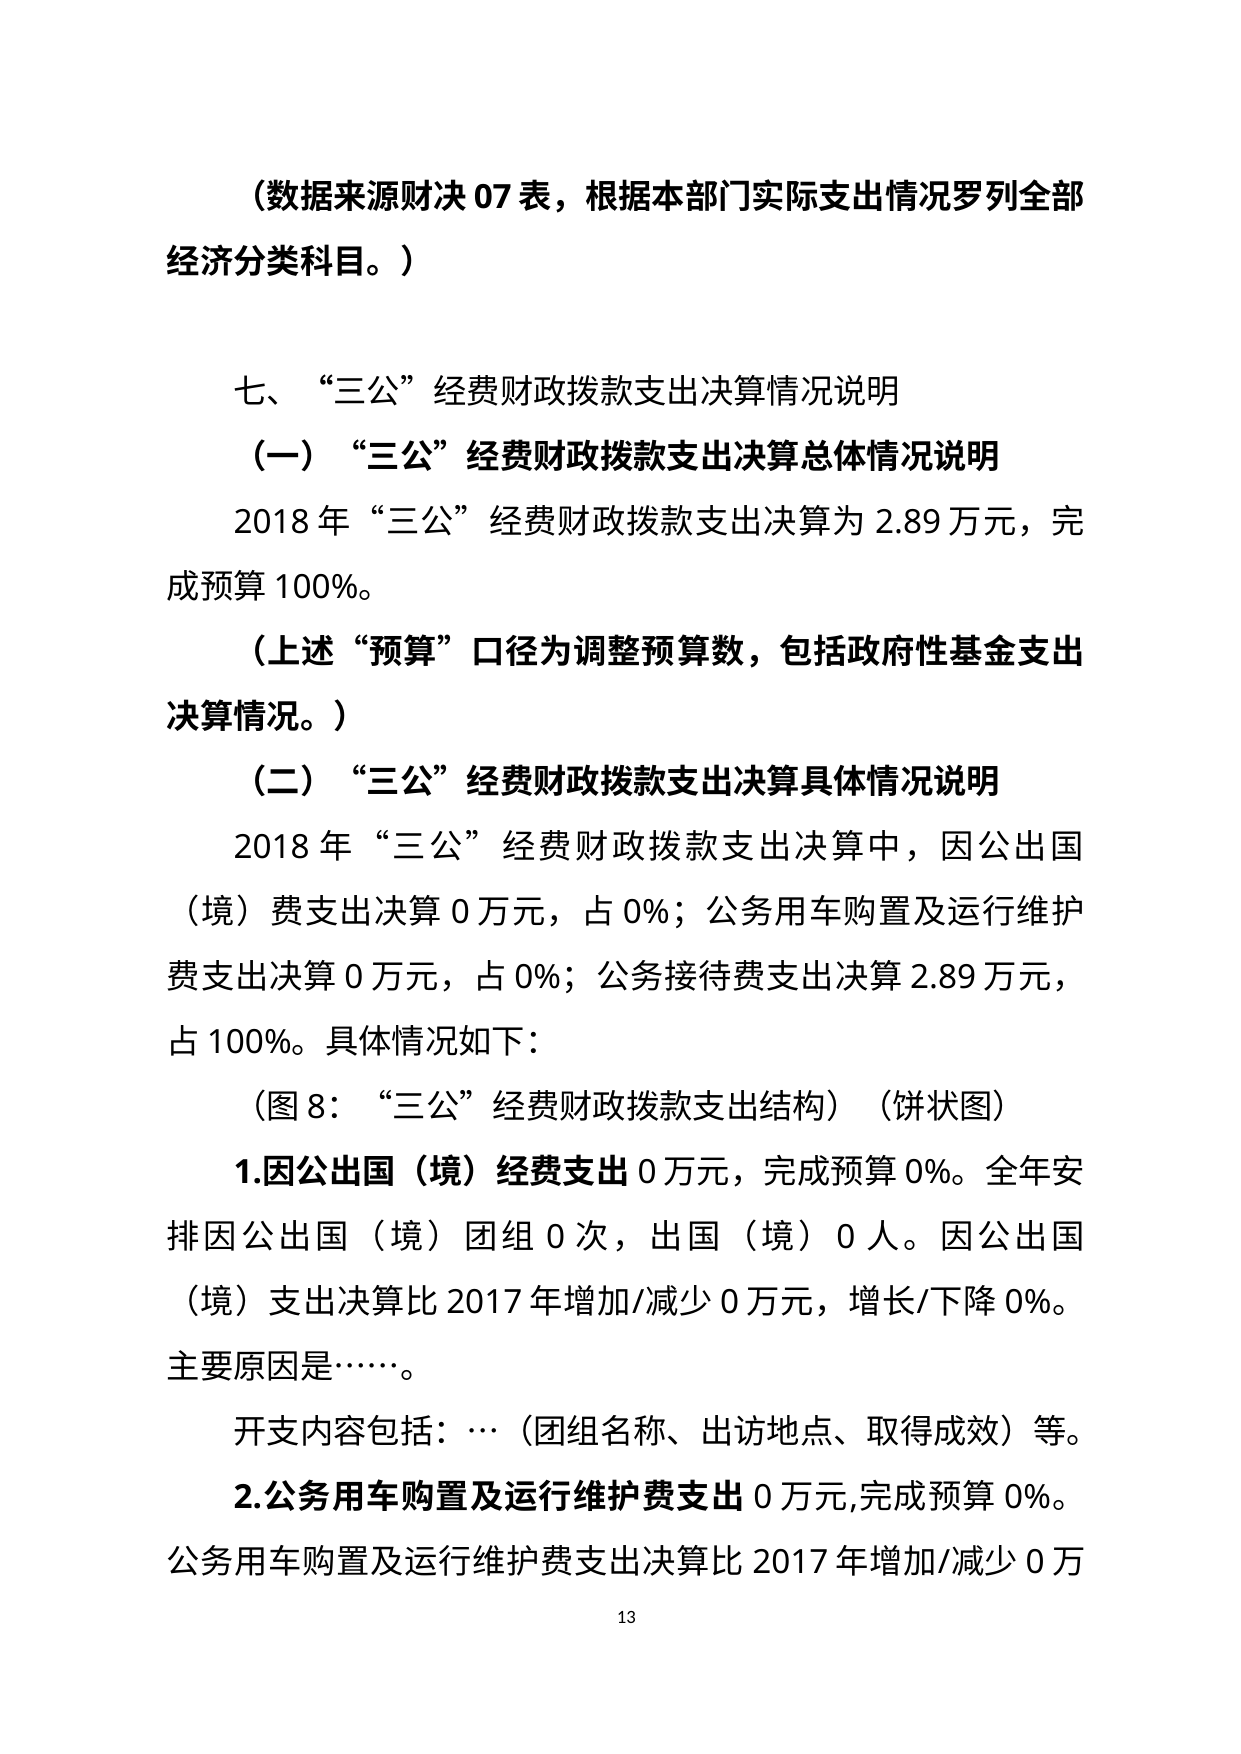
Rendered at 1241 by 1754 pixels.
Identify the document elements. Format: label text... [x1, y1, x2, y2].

text （图8：“三公”经费财政拨款支出结构）（饼状图） [167, 1072, 1085, 1137]
text （上述“预算”口径为调整预算数，包括政府性基金支出决算情况。） [167, 617, 1085, 747]
text 2018年“三公”经费财政拨款支出决算为2.89万元，完成预算100%。 [167, 487, 1085, 617]
text （数据来源财决07表，根据本部门实际支出情况罗列全部经济分类科目。） [167, 162, 1085, 292]
text 2018年“三公”经费财政拨款支出决算中，因公出国（境）费支出决算0万元，占0%；公务用车购置及运行维护费支出决算0万元，占0%；公务接待费支出决算2.89万元，占100%。具体情况如下： [167, 812, 1085, 1072]
text 开支内容包括：…（团组名称、出访地点、取得成效）等。 [167, 1397, 1085, 1462]
text （一）“三公”经费财政拨款支出决算总体情况说明 [167, 422, 1085, 487]
text 七、“三公”经费财政拨款支出决算情况说明 [167, 357, 1085, 422]
text （二）“三公”经费财政拨款支出决算具体情况说明 [167, 747, 1085, 812]
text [167, 1462, 1085, 1592]
text 1.因公出国（境）经费支出0万元，完成预算0%。全年安排因公出国（境）团组0次，出国（境）0人。因公出国（境）支出决算比2017年增加/减少0万元，增长/下降0%。主要原因是……。 [167, 1137, 1085, 1397]
